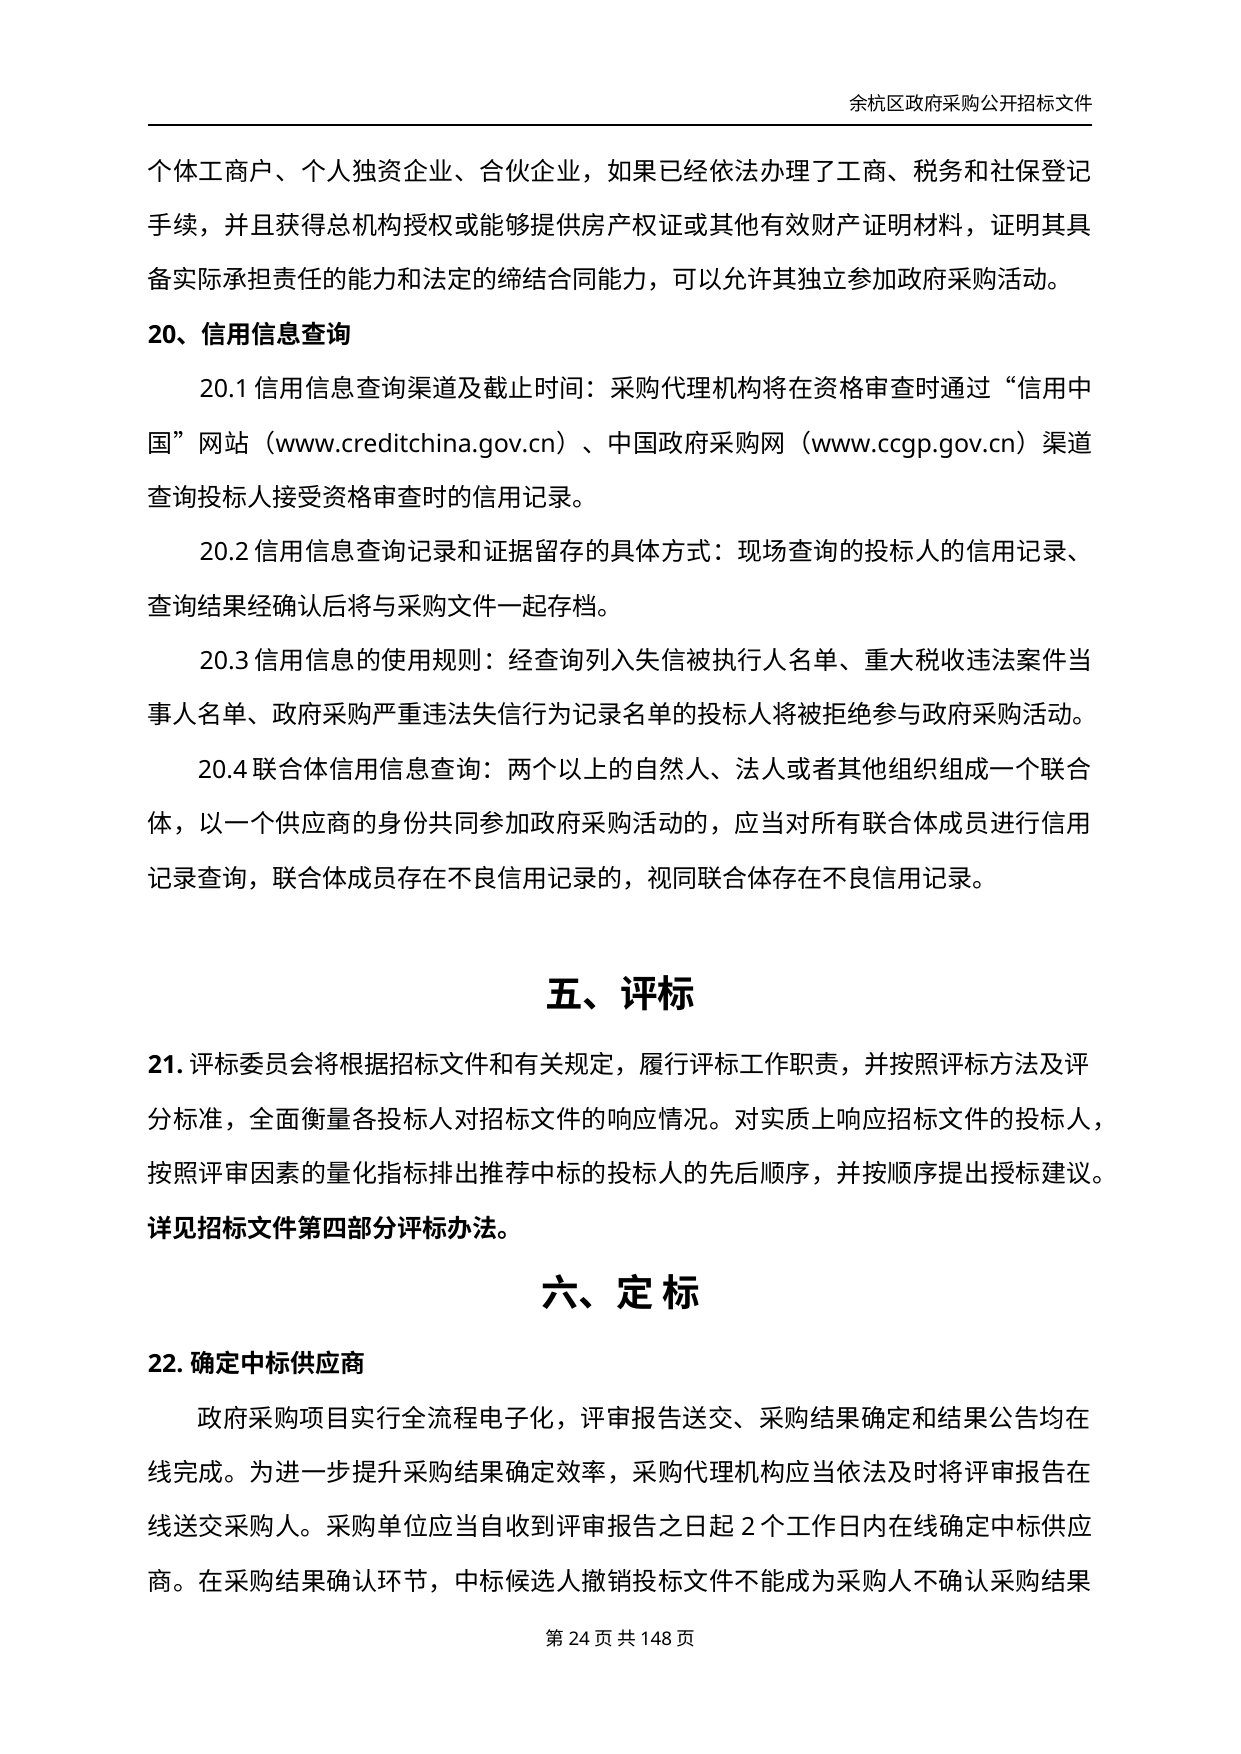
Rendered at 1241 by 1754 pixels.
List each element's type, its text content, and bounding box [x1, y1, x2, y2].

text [148, 1398, 1092, 1597]
text 20.4联合体信用信息查询：两个以上的自然人、法人或者其他组织组成一个联合体，以一个供应商的身份共同参加政府采购活动的，应当对所有联合体成员进行信用记录查询，联合体成员存在不良信用记录的，视同联合体存在不良信用记录。 [148, 749, 1092, 894]
text 21. 评标委员会将根据招标文件和有关规定，履行评标工作职责，并按照评标方法及评分标准，全面衡量各投标人对招标文件的响应情况。对实质上响应招标文件的投标人，按照评审因素的量化指标排出推荐中标的投标人的先后顺序，并按顺序提出授标建议。详见招标文件第四部分评标办法。 [148, 1045, 1092, 1244]
text 20.2信用信息查询记录和证据留存的具体方式：现场查询的投标人的信用记录、查询结果经确认后将与采购文件一起存档。 [148, 532, 1092, 622]
text 五、评标 [148, 963, 1092, 1018]
text 六、定 标 [148, 1262, 1092, 1317]
text 20.3信用信息的使用规则：经查询列入失信被执行人名单、重大税收违法案件当事人名单、政府采购严重违法失信行为记录名单的投标人将被拒绝参与政府采购活动。 [148, 641, 1092, 731]
text 22. 确定中标供应商 [148, 1344, 1092, 1380]
text 20、信用信息查询 [148, 314, 1092, 351]
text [148, 151, 1092, 296]
text 20.1信用信息查询渠道及截止时间：采购代理机构将在资格审查时通过“信用中国”网站（www.creditchina.gov.cn）、中国政府采购网（www.ccgp.gov.cn）渠道查询投标人接受资格审查时的信用记录。 [148, 369, 1092, 514]
